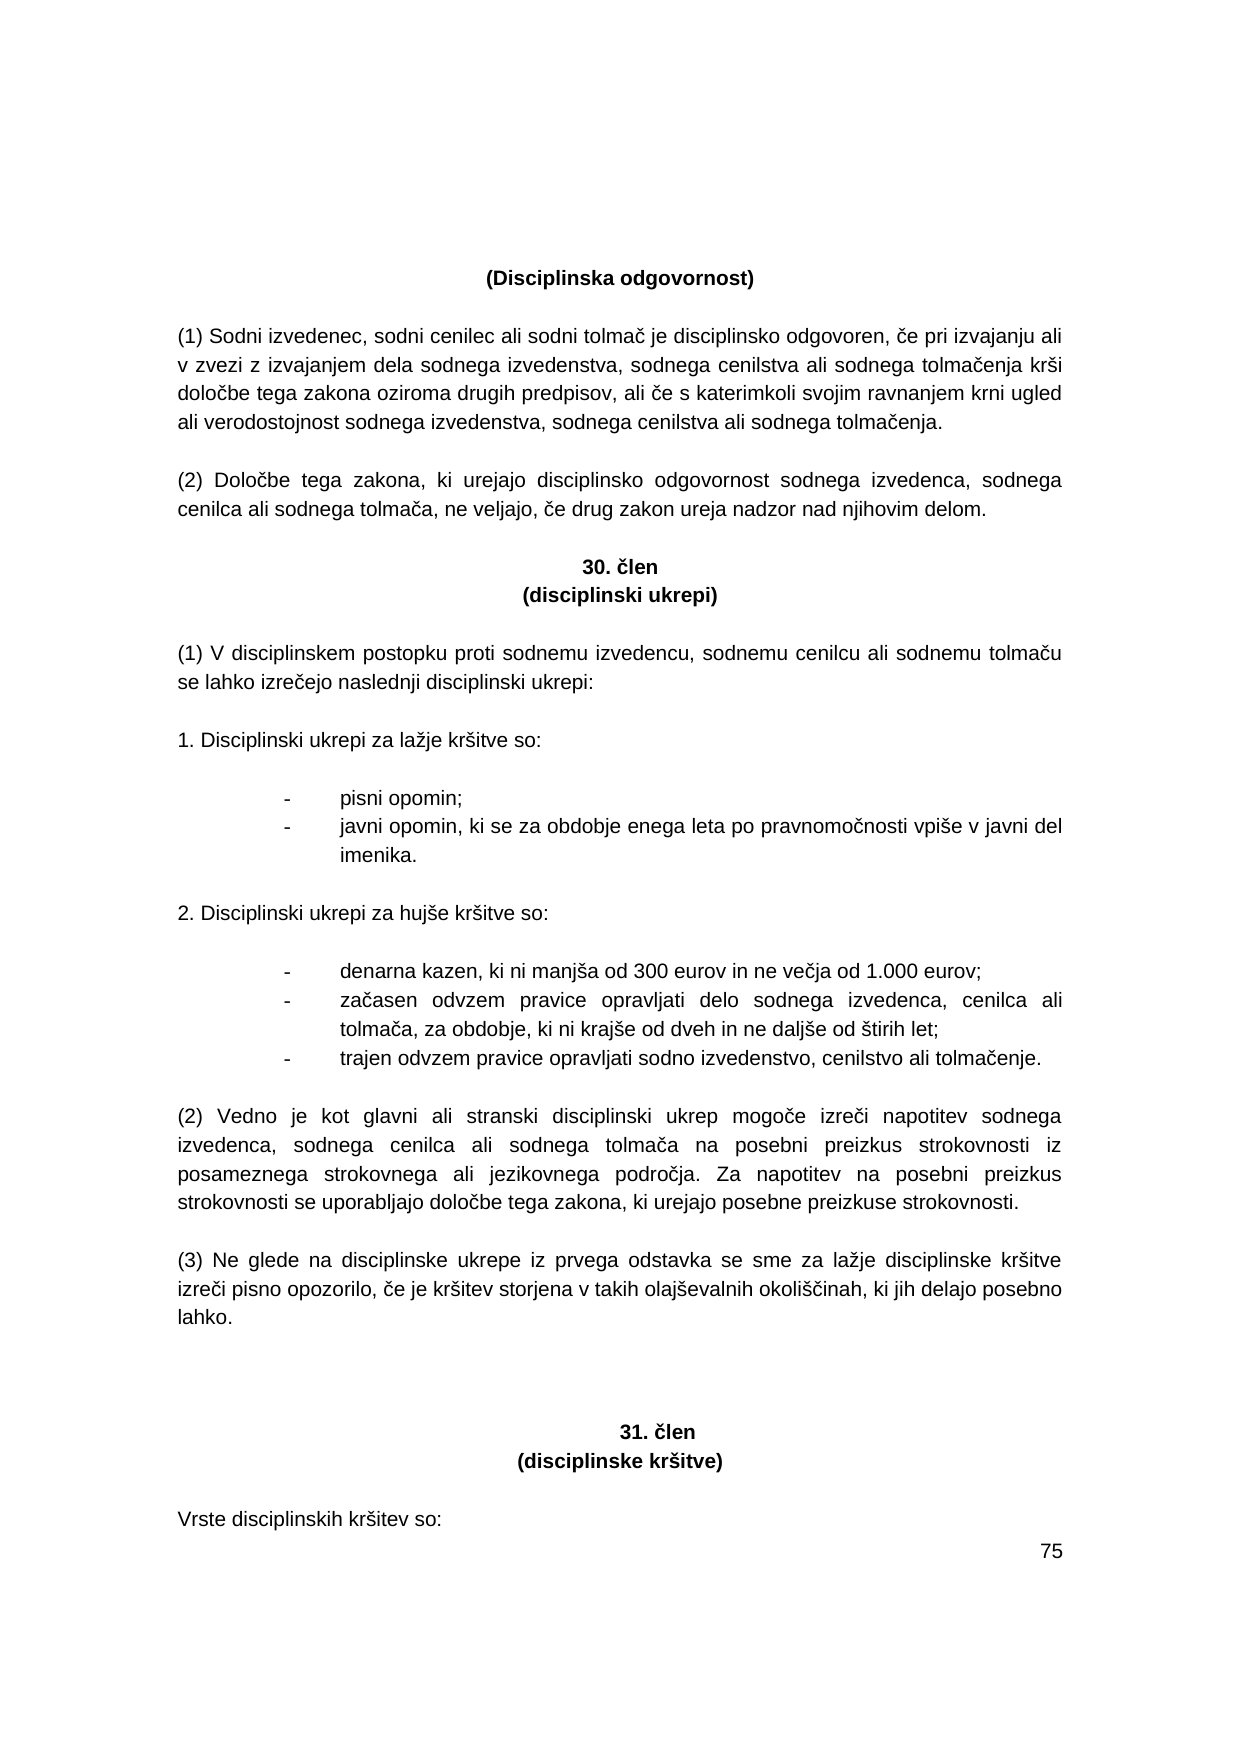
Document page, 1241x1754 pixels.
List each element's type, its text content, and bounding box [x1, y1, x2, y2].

text (1) V disciplinskem postopku proti sodnemu izvedencu, sodnemu cenilcu ali sodnemu tolmaču se lahko izrečejo naslednji disciplinski ukrepi: [177, 641, 1063, 693]
list denarna kazen, ki ni manjša od 300 eurov in ne večja od 1.000 eurov; [283, 959, 1063, 983]
text 2. Disciplinski ukrepi za hujše kršitve so: [177, 901, 1063, 925]
text Vrste disciplinskih kršitev so: [177, 1507, 1063, 1531]
list javni opomin, ki se za obdobje enega leta po pravnomočnosti vpiše v javni del imenika. [283, 814, 1063, 867]
text (Disciplinska odgovornost) [177, 266, 1063, 290]
text (disciplinski ukrepi) [177, 583, 1063, 607]
text 1. Disciplinski ukrepi za lažje kršitve so: [177, 727, 1063, 751]
list trajen odvzem pravice opravljati sodno izvedenstvo, cenilstvo ali tolmačenje. [283, 1046, 1063, 1070]
list začasen odvzem pravice opravljati delo sodnega izvedenca, cenilca ali tolmača, za obdobje, ki ni krajše od dveh in ne daljše od štirih let; [283, 988, 1063, 1041]
text (1) Sodni izvedenec, sodni cenilec ali sodni tolmač je disciplinsko odgovoren, če pri izvajanju ali v zvezi z izvajanjem dela sodnega izvedenstva, sodnega cenilstva ali sodnega tolmačenja krši določbe tega zakona oziroma drugih predpisov, ali če s katerimkoli svojim ravnanjem krni ugled ali verodostojnost sodnega izvedenstva, sodnega cenilstva ali sodnega tolmačenja. [177, 324, 1063, 434]
text (disciplinske kršitve) [177, 1449, 1063, 1473]
text 31. člen [252, 1420, 1063, 1444]
list pisni opomin; [283, 785, 1063, 809]
text (3) Ne glede na disciplinske ukrepe iz prvega odstavka se sme za lažje disciplinske kršitve izreči pisno opozorilo, če je kršitev storjena v takih olajševalnih okoliščinah, ki jih delajo posebno lahko. [177, 1248, 1063, 1329]
text (2) Določbe tega zakona, ki urejajo disciplinsko odgovornost sodnega izvedenca, sodnega cenilca ali sodnega tolmača, ne veljajo, če drug zakon ureja nadzor nad njihovim delom. [177, 468, 1063, 521]
text (2) Vedno je kot glavni ali stranski disciplinski ukrep mogoče izreči napotitev sodnega izvedenca, sodnega cenilca ali sodnega tolmača na posebni preizkus strokovnosti iz posameznega strokovnega ali jezikovnega področja. Za napotitev na posebni preizkus strokovnosti se uporabljajo določbe tega zakona, ki urejajo posebne preizkuse strokovnosti. [177, 1104, 1063, 1214]
text 30. člen [177, 554, 1063, 578]
